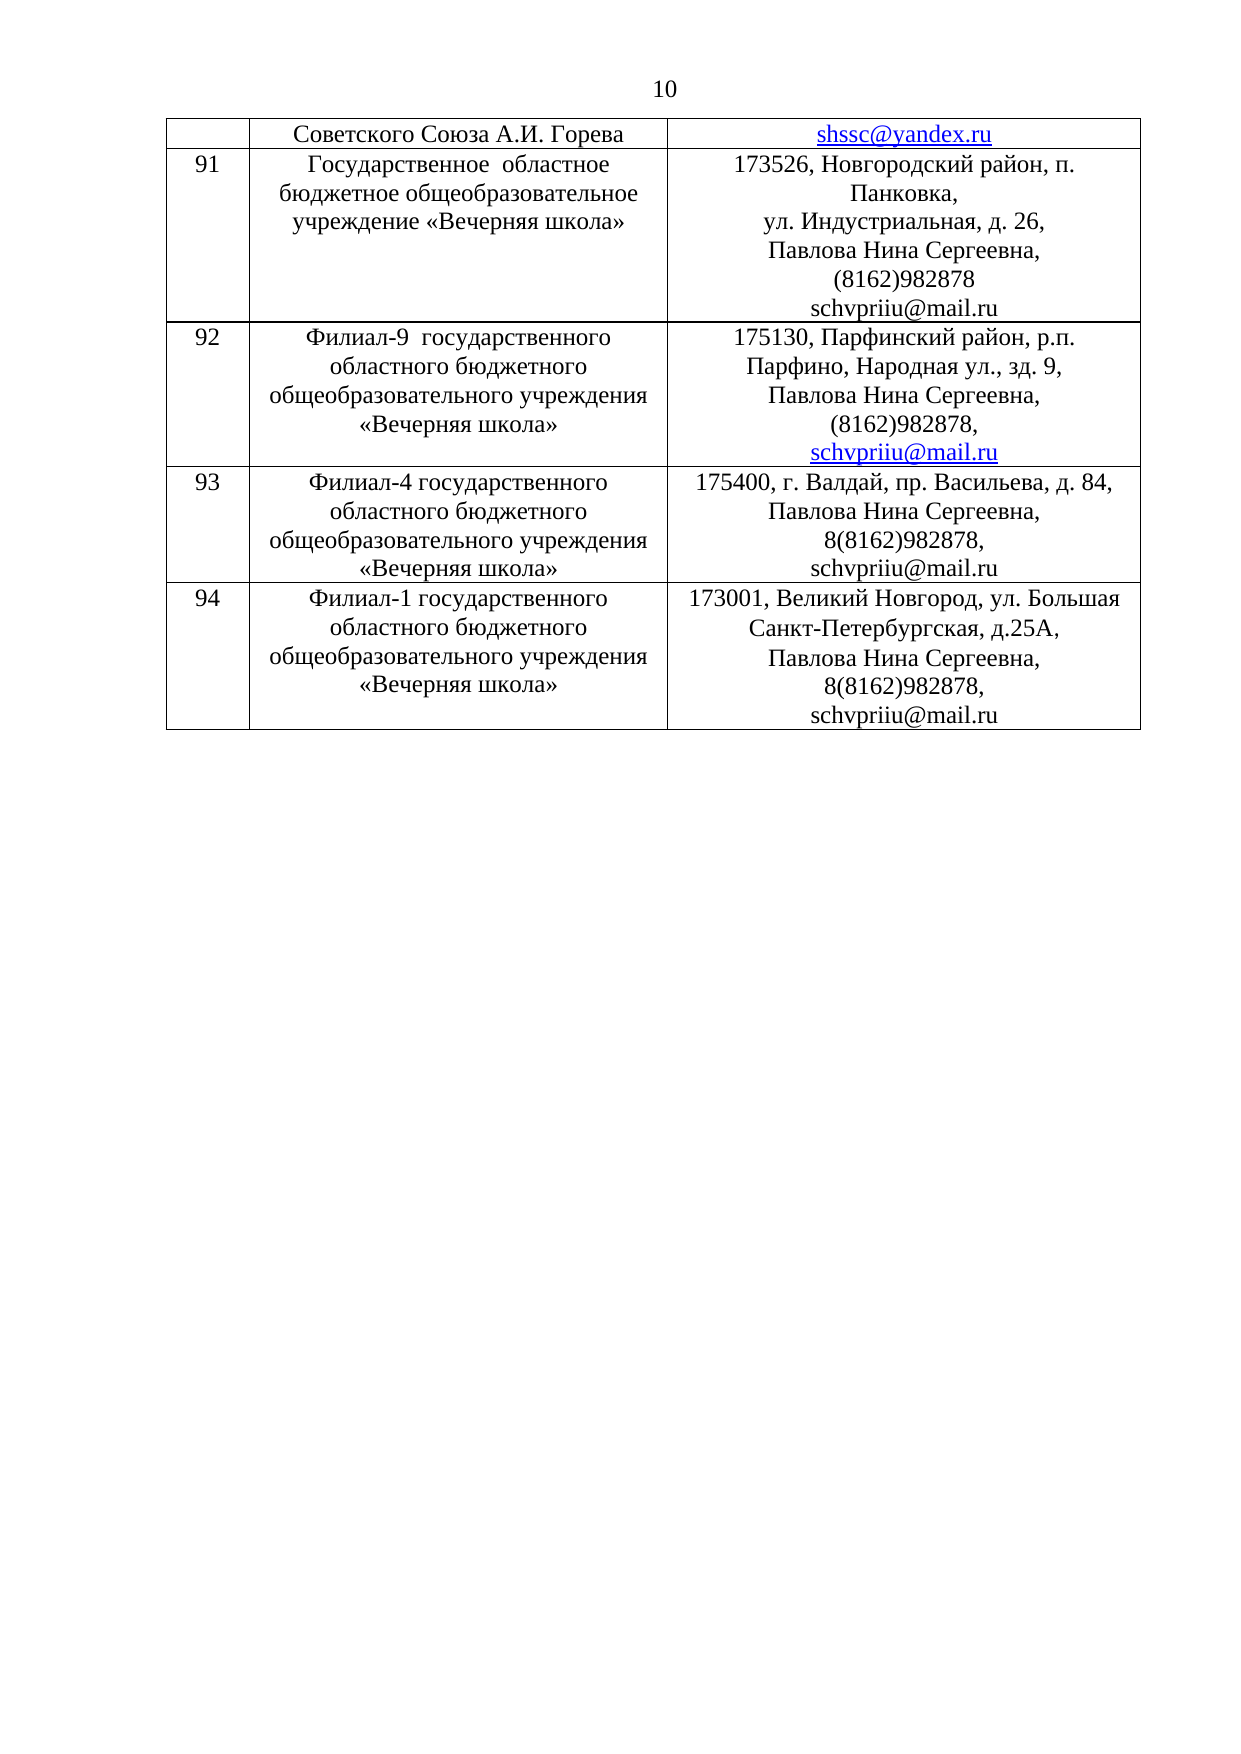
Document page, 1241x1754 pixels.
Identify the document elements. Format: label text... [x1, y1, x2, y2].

table_cell 92 [167, 323, 249, 466]
table_cell 175400, г. Валдай, пр. Васильева, д. 84, Павлова Нина Сергеевна, 8(8162)982878, schvpriiu@mail.ru [668, 467, 1140, 582]
table_cell Государственное областное бюджетное общеобразовательное учреждение «Вечерняя школа» [250, 149, 667, 321]
table_cell 175130, Парфинский район, р.п. Парфино, Народная ул., зд. 9, Павлова Нина Сергеевна, (8162)982878, schvpriiu@mail.ru [668, 323, 1140, 466]
table_cell 173526, Новгородский район, п. Панковка, ул. Индустриальная, д. 26, Павлова Нина Сергеевна, (8162)982878 schvpriiu@mail.ru [668, 149, 1140, 321]
table_cell Филиал-9 государственного областного бюджетного общеобразовательного учреждения «Вечерняя школа» [250, 323, 667, 466]
table_cell 173001, Великий Новгород, ул. Большая Санкт-Петербургская, д.25А, Павлова Нина Сергеевна, 8(8162)982878, schvpriiu@mail.ru [668, 583, 1140, 729]
table_cell Филиал-4 государственного областного бюджетного общеобразовательного учреждения «Вечерняя школа» [250, 467, 667, 582]
table_cell 90 [167, 119, 249, 148]
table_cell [250, 119, 667, 148]
table_cell 93 [167, 467, 249, 582]
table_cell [668, 119, 1140, 148]
table_cell 94 [167, 583, 249, 729]
table_cell Филиал-1 государственного областного бюджетного общеобразовательного учреждения «Вечерняя школа» [250, 583, 667, 729]
table_cell 91 [167, 149, 249, 321]
